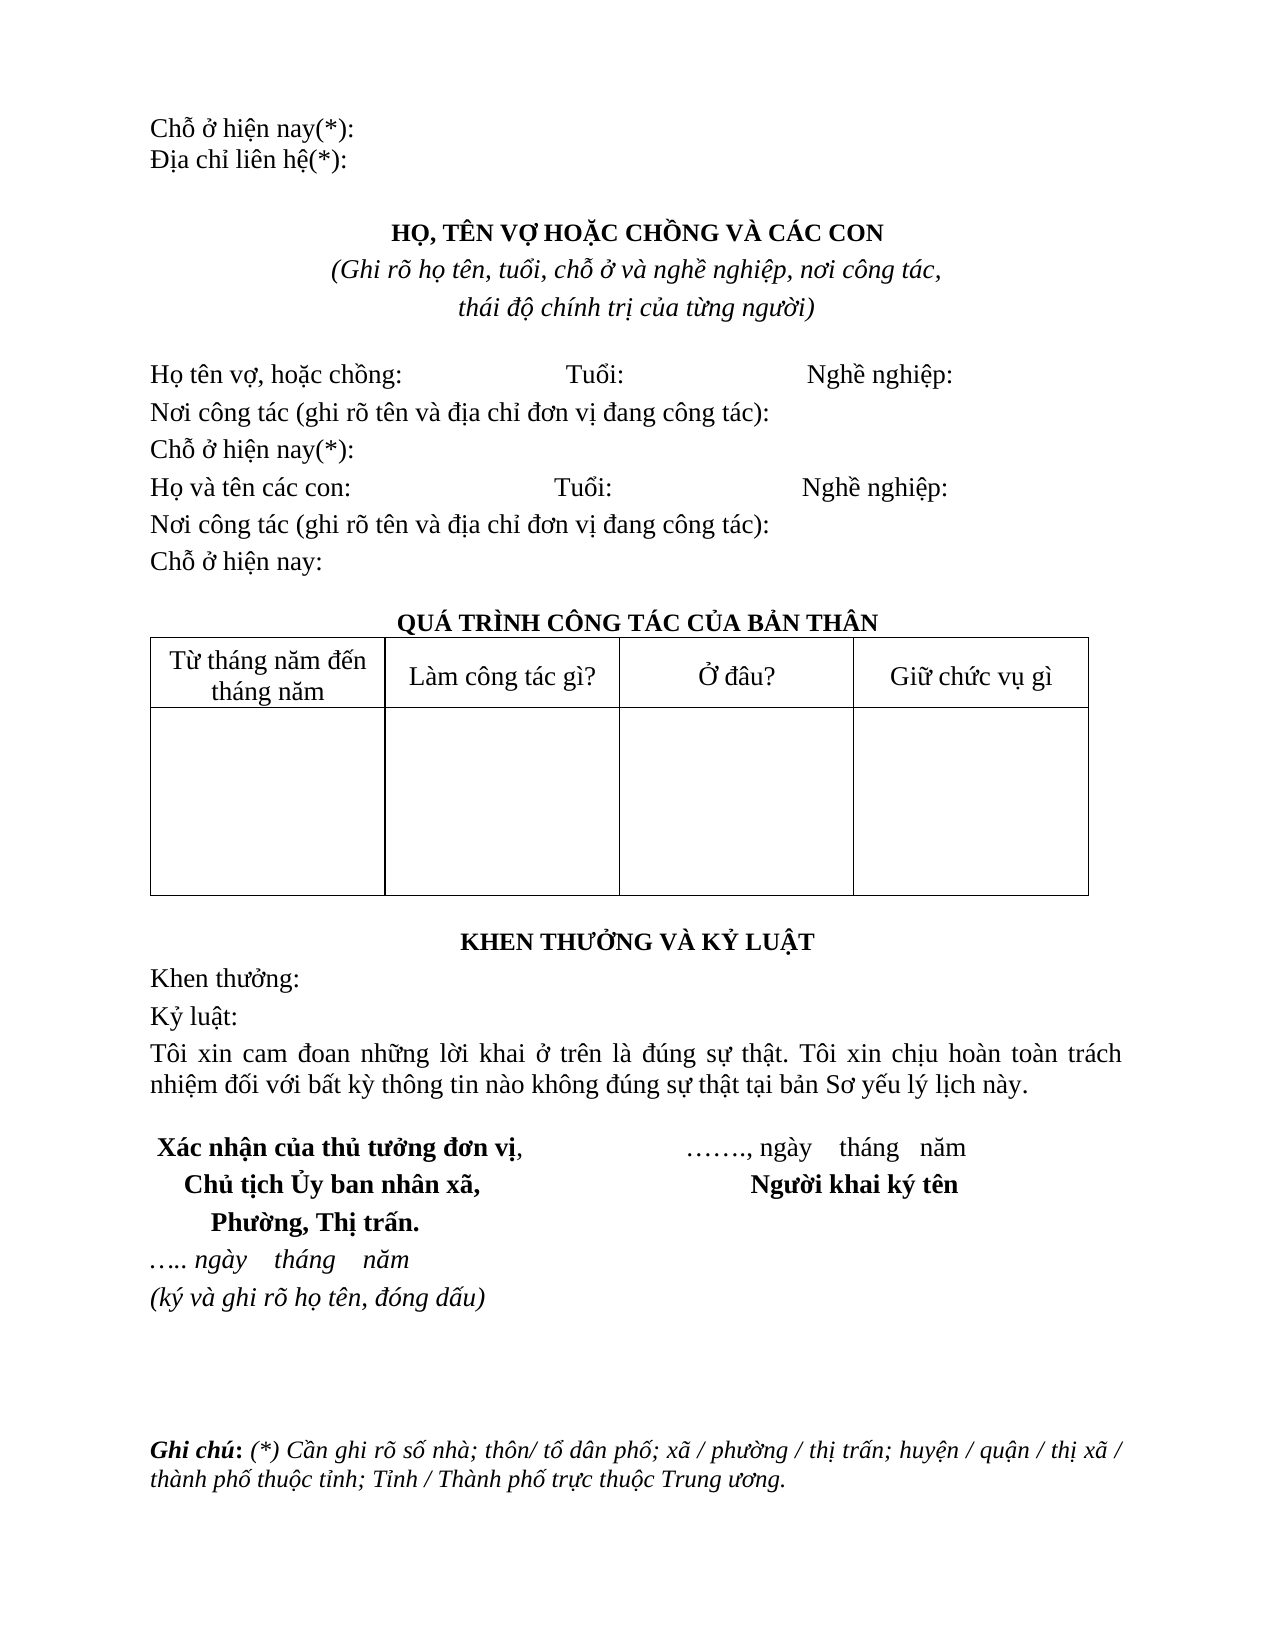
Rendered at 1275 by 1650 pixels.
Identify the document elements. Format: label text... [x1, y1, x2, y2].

table_cell [151, 708, 384, 895]
text Nơi công tác (ghi rõ tên và địa chỉ đơn vị đang công tác): [150, 508, 1125, 539]
text Khen thưởng: [150, 962, 1125, 993]
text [150, 253, 1125, 284]
text Chỗ ở hiện nay(*): [150, 112, 1125, 144]
table_header Làm công tác gì? [386, 638, 619, 707]
text Xác nhận của thủ tưởng đơn vị, ……., ngày tháng năm [150, 1131, 1125, 1162]
text ….. ngày tháng năm [150, 1243, 1125, 1274]
text QUÁ TRÌNH CÔNG TÁC CỦA BẢN THÂN [150, 608, 1125, 637]
table_header Ở đâu? [620, 638, 853, 707]
text Họ và tên các con: Tuổi: Nghề nghiệp: [150, 471, 1125, 502]
text Địa chỉ liên hệ(*): [150, 144, 1125, 175]
text Chỗ ở hiện nay: [150, 546, 1125, 577]
table_cell [854, 708, 1088, 895]
text Phường, Thị trấn. [150, 1206, 1125, 1237]
text Ghi chú: (*) Cần ghi rõ số nhà; thôn/ tổ dân phố; xã / phường / thị trấn; huyện / quận / thị xã / thành phố thuộc tỉnh; Tỉnh / Thành phố trực thuộc Trung ương. [150, 1436, 1125, 1493]
table_header Giữ chức vụ gì [854, 638, 1088, 707]
table_cell [386, 708, 619, 895]
text Họ tên vợ, hoặc chồng: Tuổi: Nghề nghiệp: [150, 358, 1125, 390]
text Kỷ luật: [150, 1000, 1125, 1031]
table_cell [620, 708, 853, 895]
text thái độ chính trị của từng người) [150, 291, 1125, 322]
table_header Từ tháng năm đến tháng năm [151, 638, 384, 707]
text Chỗ ở hiện nay(*): [150, 433, 1125, 464]
text (ký và ghi rõ họ tên, đóng dấu) [150, 1281, 1125, 1312]
text Nơi công tác (ghi rõ tên và địa chỉ đơn vị đang công tác): [150, 396, 1125, 427]
text Tôi xin cam đoan những lời khai ở trên là đúng sự thật. Tôi xin chịu hoàn toàn trách nhiệm đối với bất kỳ thông tin nào không đúng sự thật tại bản Sơ yếu lý lịch này. [150, 1037, 1125, 1099]
text HỌ, TÊN VỢ HOẶC CHỒNG VÀ CÁC CON [150, 218, 1125, 247]
text Chủ tịch Ủy ban nhân xã, Người khai ký tên [150, 1168, 1125, 1200]
text KHEN THƯỞNG VÀ KỶ LUẬT [150, 927, 1125, 956]
